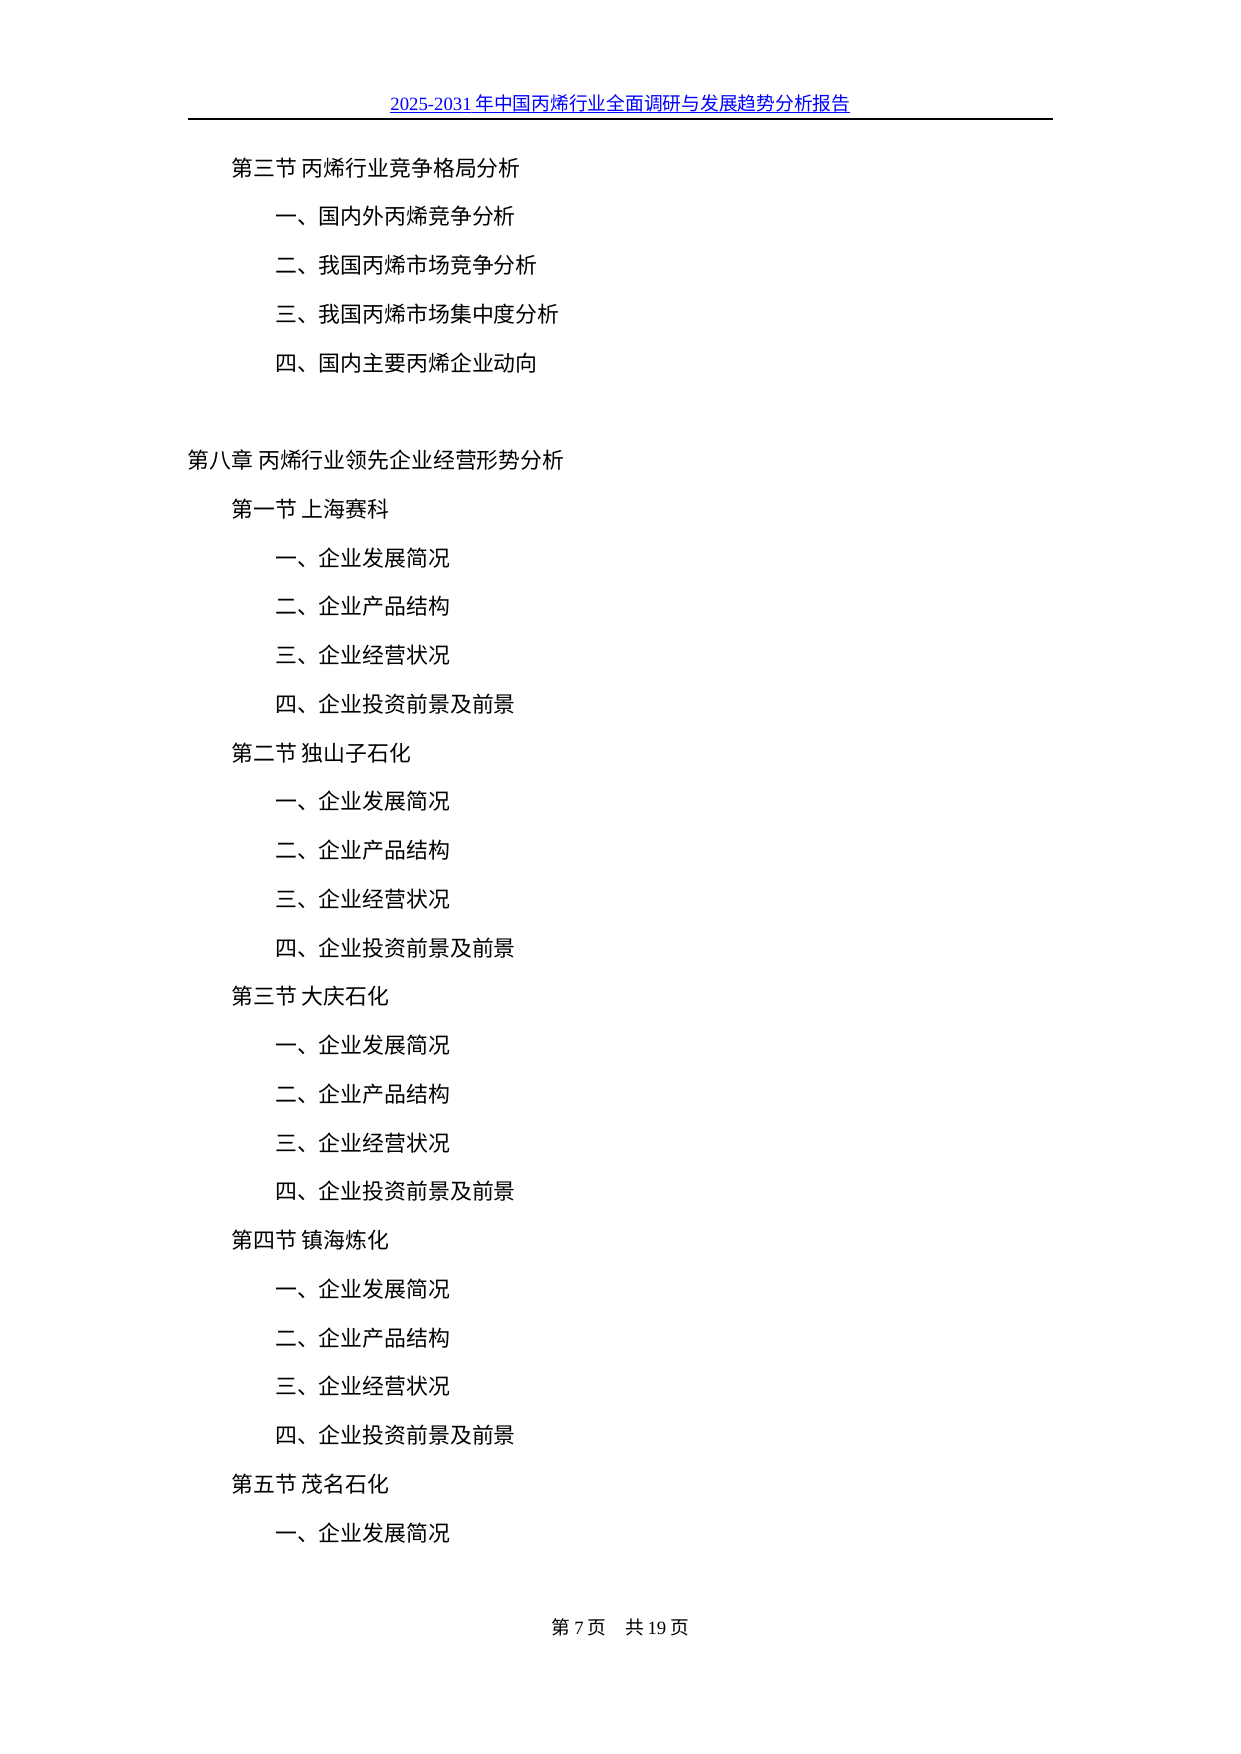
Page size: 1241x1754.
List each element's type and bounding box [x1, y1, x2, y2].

text [187, 150, 1053, 1548]
